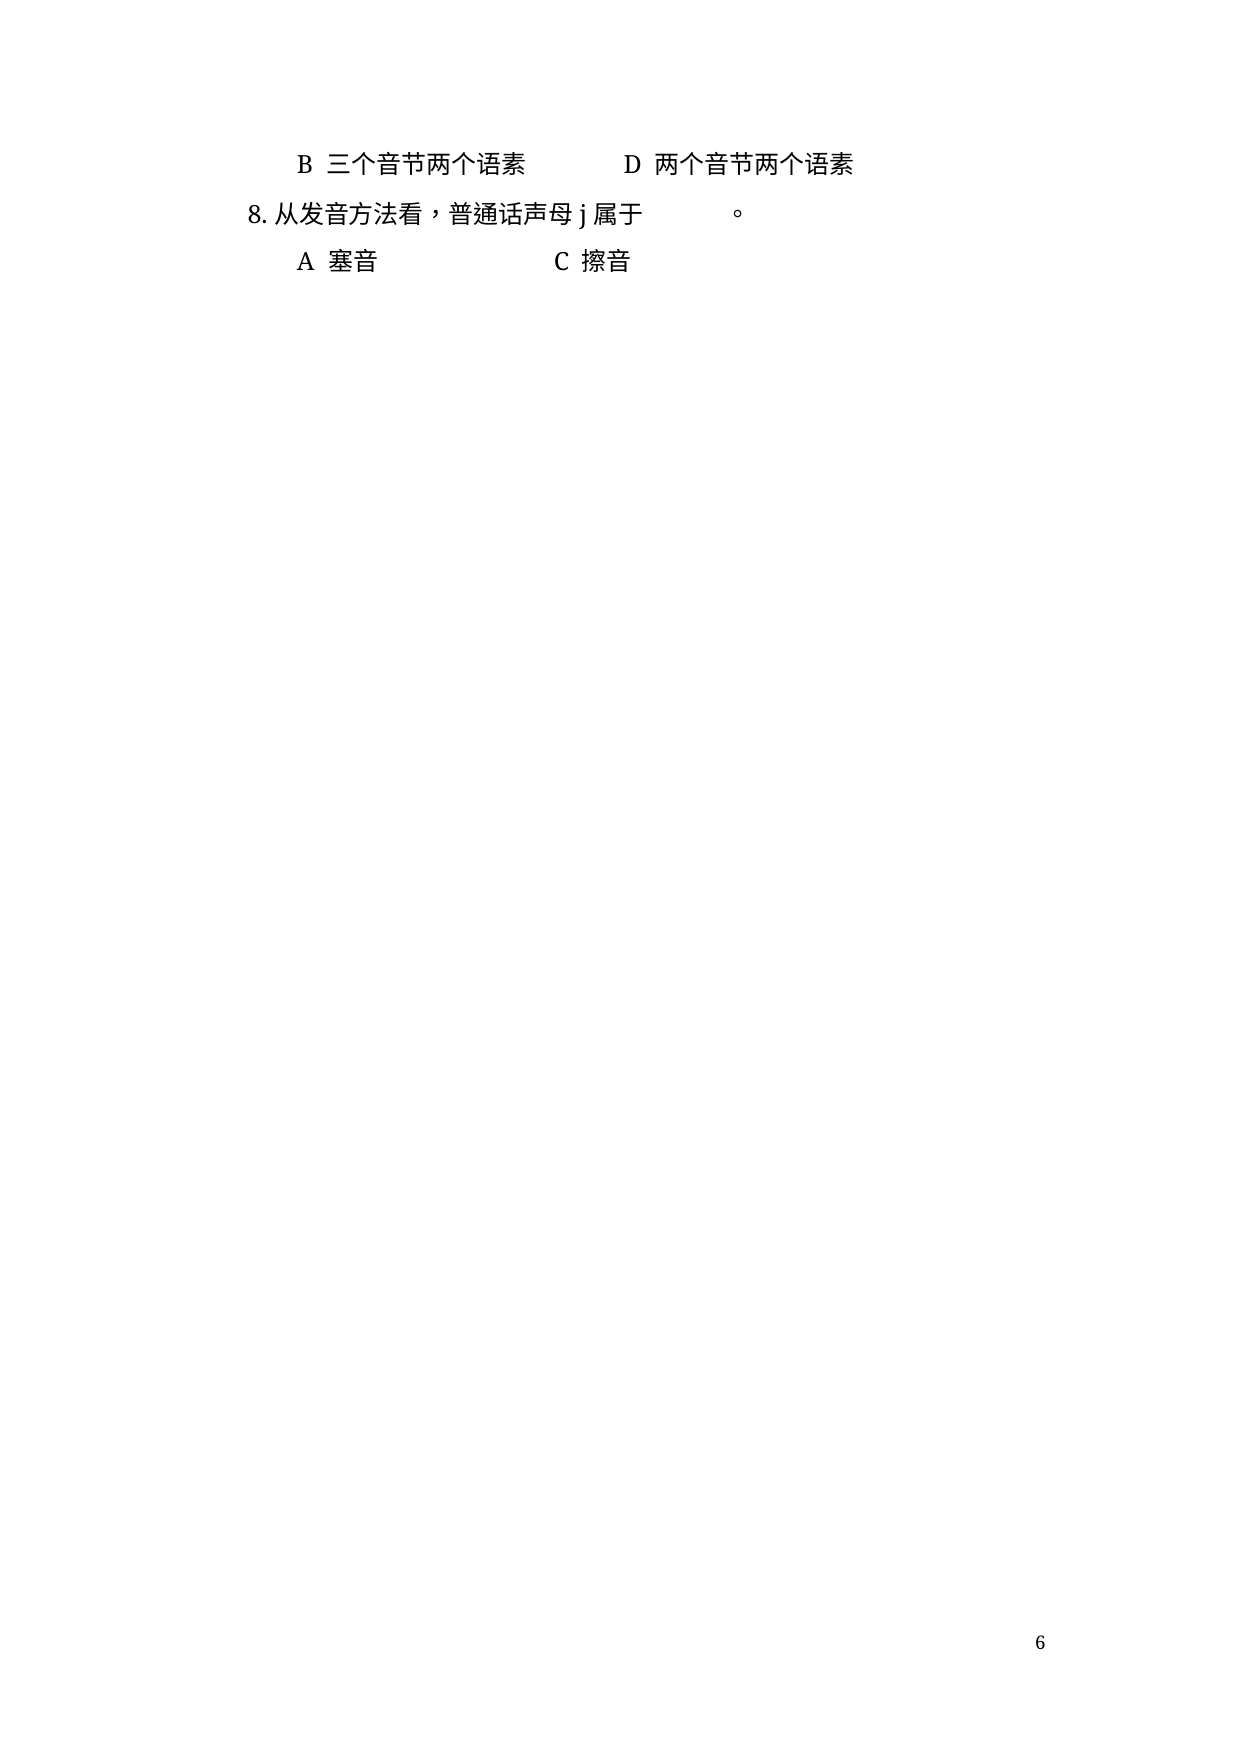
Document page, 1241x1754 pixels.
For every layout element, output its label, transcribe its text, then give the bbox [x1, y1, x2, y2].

text B 三个音节两个语素 D 两个音节两个语素 [297, 149, 1054, 180]
text 8. 从发音方法看，普通话声母 j 属于 。 [247, 199, 1054, 230]
text A 塞音 C 擦音 [297, 250, 1054, 276]
